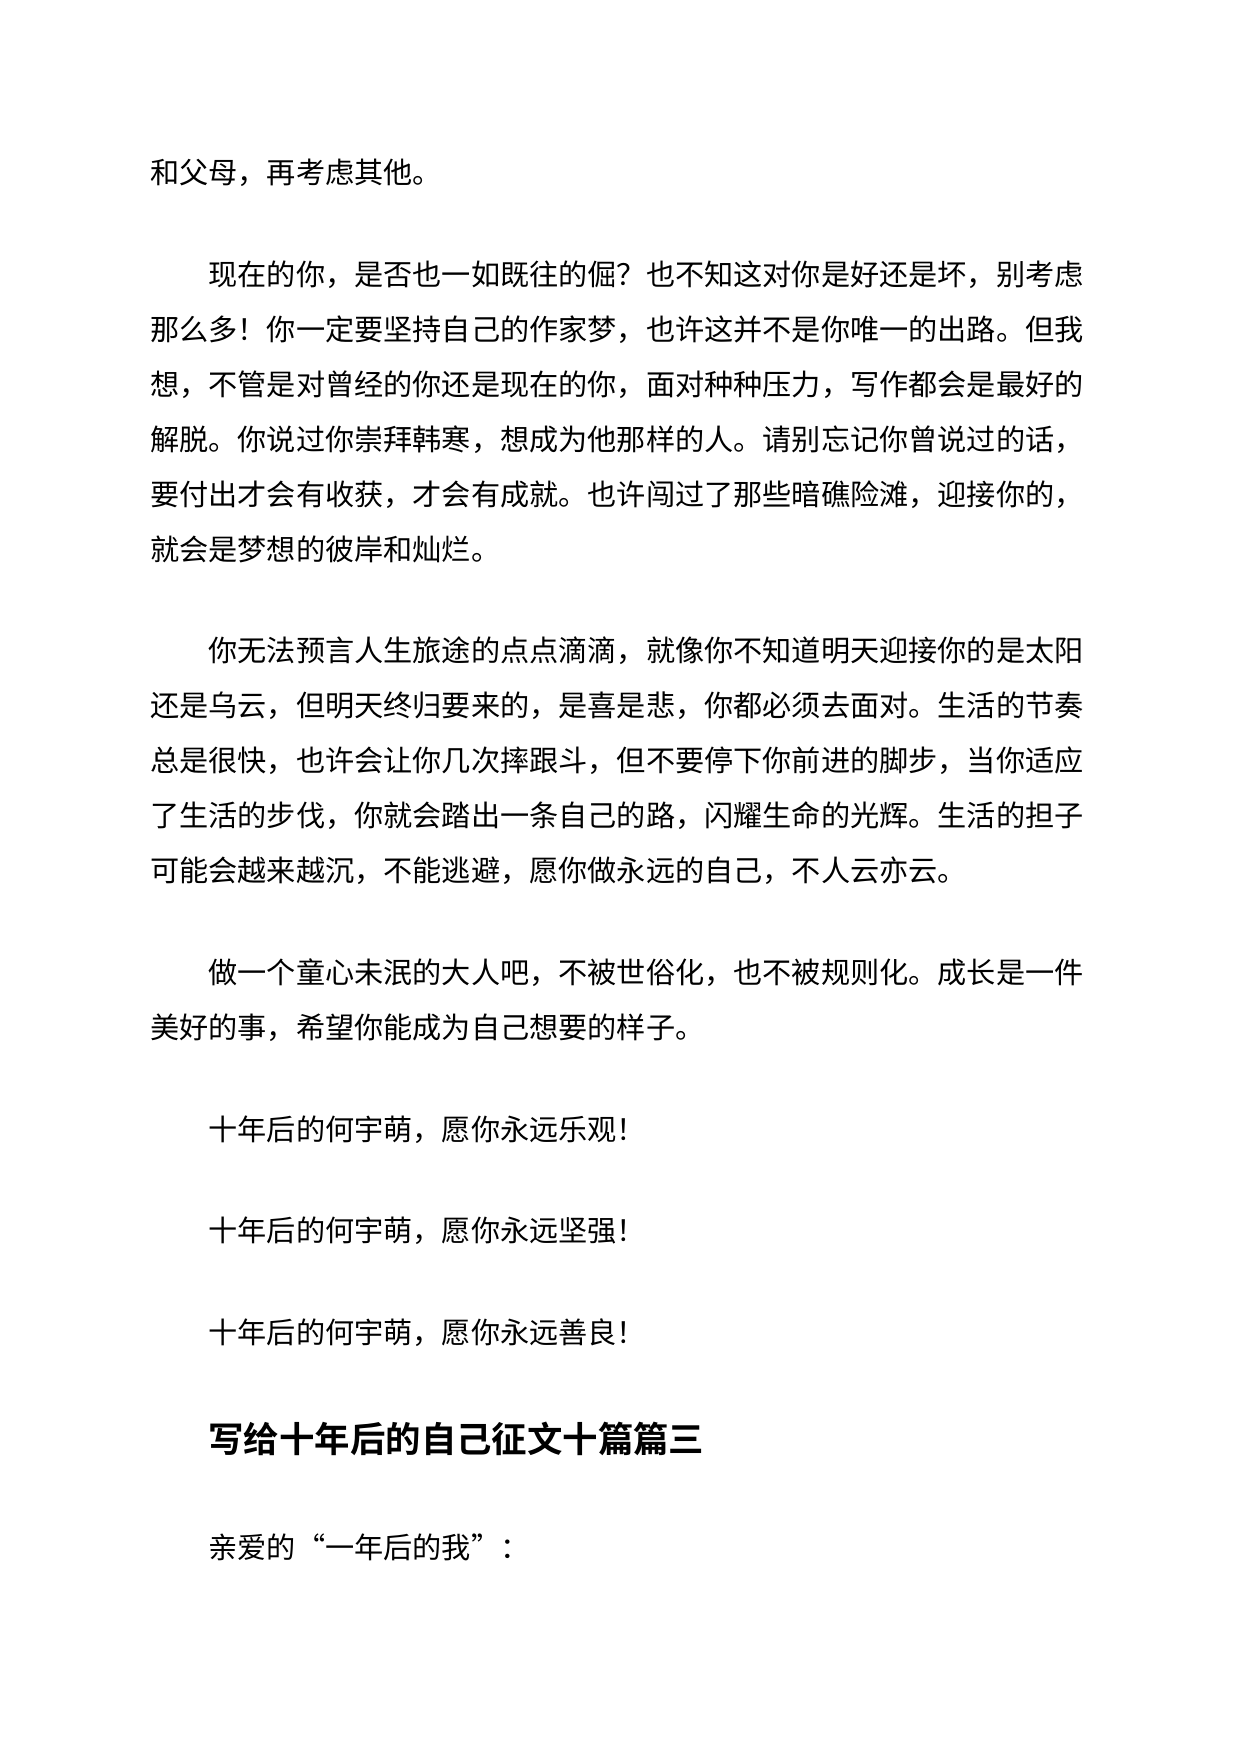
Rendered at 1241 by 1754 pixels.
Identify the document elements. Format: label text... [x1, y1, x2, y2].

text 十年后的何宇萌，愿你永远善良！ [150, 1309, 1090, 1352]
text 十年后的何宇萌，愿你永远乐观！ [150, 1106, 1090, 1148]
text 你无法预言人生旅途的点点滴滴，就像你不知道明天迎接你的是太阳还是乌云，但明天终归要来的，是喜是悲，你都必须去面对。生活的节奏总是很快，也许会让你几次摔跟斗，但不要停下你前进的脚步，当你适应了生活的步伐，你就会踏出一条自己的路，闪耀生命的光辉。生活的担子可能会越来越沉，不能逃避，愿你做永远的自己，不人云亦云。 [150, 628, 1090, 890]
text 做一个童心未泯的大人吧，不被世俗化，也不被规则化。成长是一件美好的事，希望你能成为自己想要的样子。 [150, 949, 1090, 1047]
text 现在的你，是否也一如既往的倔？也不知这对你是好还是坏，别考虑那么多！你一定要坚持自己的作家梦，也许这并不是你唯一的出路。但我想，不管是对曾经的你还是现在的你，面对种种压力，写作都会是最好的解脱。你说过你崇拜韩寒，想成为他那样的人。请别忘记你曾说过的话，要付出才会有收获，才会有成就。也许闯过了那些暗礁险滩，迎接你的，就会是梦想的彼岸和灿烂。 [150, 252, 1090, 568]
text 写给十年后的自己征文十篇篇三 [150, 1411, 1090, 1463]
text 亲爱的“一年后的我”： [150, 1525, 1090, 1567]
text 十年后的何宇萌，愿你永远坚强！ [150, 1208, 1090, 1250]
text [150, 150, 1090, 192]
